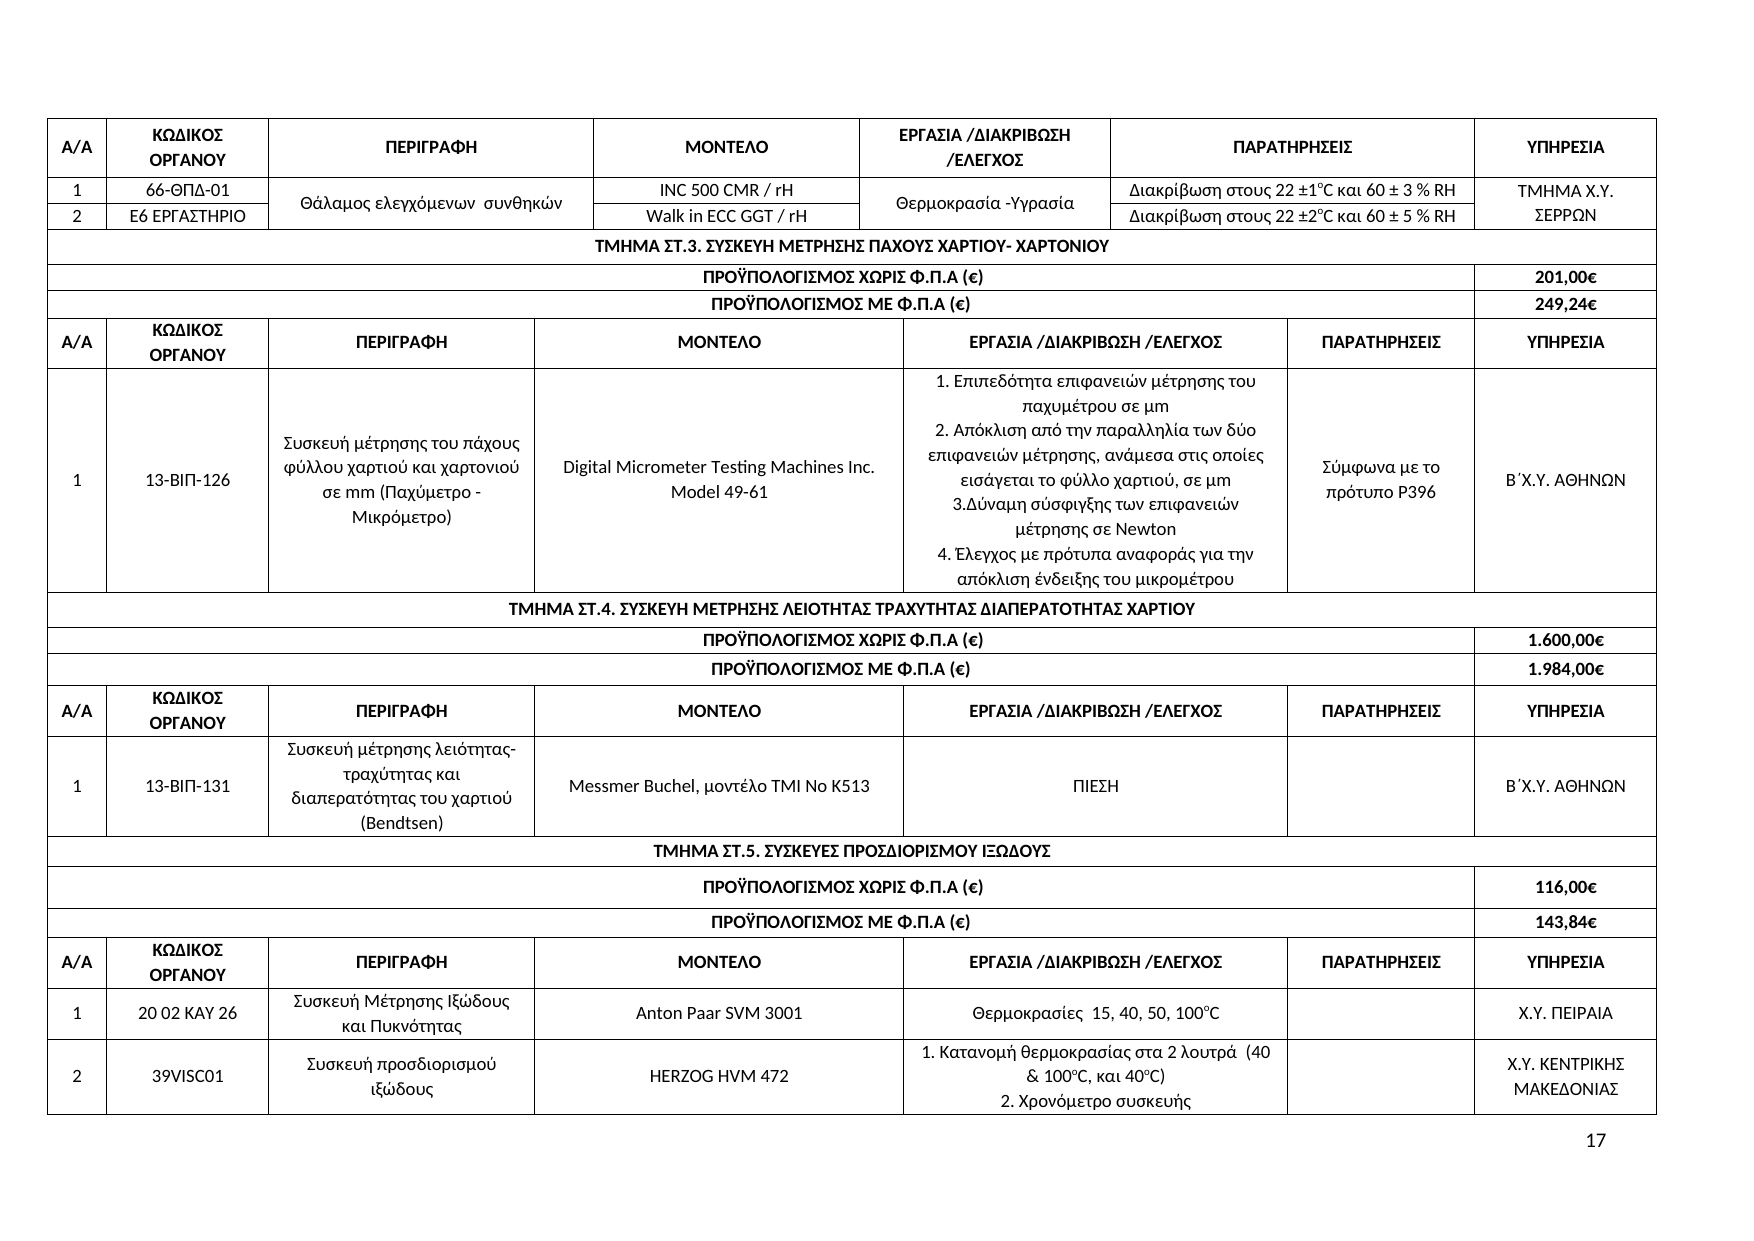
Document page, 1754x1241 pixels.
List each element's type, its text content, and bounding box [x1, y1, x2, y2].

table_cell ΜΟΝΤΕΛΟ [535, 319, 903, 368]
table_cell ΠΡΟΫΠΟΛΟΓΙΣΜΟΣ ΜΕ Φ.Π.Α (€) [48, 654, 1474, 685]
table_cell ΕΡΓΑΣΙΑ /ΔΙΑΚΡΙΒΩΣΗ /ΕΛΕΓΧΟΣ [904, 319, 1287, 368]
table_cell Συσκευή προσδιορισμού ιξώδους [269, 1040, 534, 1114]
table_cell Διακρίβωση στους 22 ±1οC και 60 ± 3 % RH [1111, 178, 1474, 203]
table_cell ΠΡΟΫΠΟΛΟΓΙΣΜΟΣ ΧΩΡΙΣ Φ.Π.Α (€) [48, 265, 1474, 290]
table_cell Θερμοκρασίες 15, 40, 50, 100oC [904, 989, 1287, 1039]
table_cell Walk in ECC GGT / rH [594, 204, 859, 229]
table_cell Messmer Buchel, μοντέλο ΤΜΙ Νο Κ513 [535, 737, 903, 836]
table_cell [1288, 989, 1474, 1039]
table_cell Χ.Υ. ΚΕΝΤΡΙΚΗΣ ΜΑΚΕΔΟΝΙΑΣ [1475, 1040, 1656, 1114]
table_cell ΠΕΡΙΓΡΑΦΗ [269, 686, 534, 736]
table_cell [1288, 1040, 1474, 1114]
table_cell Θάλαμος ελεγχόμενων συνθηκών [269, 178, 593, 229]
table_cell ΚΩΔΙΚΟΣ ΟΡΓΑΝΟΥ [107, 119, 268, 177]
table_cell HERZOG HVM 472 [535, 1040, 903, 1114]
table_cell ΤΜΗΜΑ ΣΤ.4. ΣΥΣΚΕΥΗ ΜΕΤΡΗΣΗΣ ΛΕΙΟΤΗΤΑΣ ΤΡΑΧΥΤΗΤΑΣ ΔΙΑΠΕΡΑΤΟΤΗΤΑΣ ΧΑΡΤΙΟΥ [48, 593, 1656, 627]
table_cell 1 [48, 178, 106, 203]
table_cell ΠΕΡΙΓΡΑΦΗ [269, 938, 534, 988]
table_cell ΠΙΕΣΗ [904, 737, 1287, 836]
table_cell INC 500 CMR / rH [594, 178, 859, 203]
table_cell Σύμφωνα με το πρότυπο P396 [1288, 369, 1474, 592]
table_cell ΠΡΟΫΠΟΛΟΓΙΣΜΟΣ ΜΕ Φ.Π.Α (€) [48, 291, 1474, 317]
table_cell ΠΑΡΑΤΗΡΗΣΕΙΣ [1288, 686, 1474, 736]
table_cell ΜΟΝΤΕΛΟ [535, 686, 903, 736]
table_cell ΠΡΟΫΠΟΛΟΓΙΣΜΟΣ ΧΩΡΙΣ Φ.Π.Α (€) [48, 628, 1474, 653]
table_cell Β΄Χ.Υ. ΑΘΗΝΩΝ [1475, 737, 1656, 836]
table_cell 1 [48, 737, 106, 836]
table_cell ΠΡΟΫΠΟΛΟΓΙΣΜΟΣ ΧΩΡΙΣ Φ.Π.Α (€) [48, 867, 1474, 908]
table_cell ΠΑΡΑΤΗΡΗΣΕΙΣ [1111, 119, 1474, 177]
table_cell ΚΩΔΙΚΟΣ ΟΡΓΑΝΟΥ [107, 686, 268, 736]
table_cell ΕΡΓΑΣΙΑ /ΔΙΑΚΡΙΒΩΣΗ /ΕΛΕΓΧΟΣ [904, 938, 1287, 988]
table_cell ΚΩΔΙΚΟΣ ΟΡΓΑΝΟΥ [107, 319, 268, 368]
table_cell 1 [48, 369, 106, 592]
table_cell ΕΡΓΑΣΙΑ /ΔΙΑΚΡΙΒΩΣΗ /ΕΛΕΓΧΟΣ [904, 686, 1287, 736]
table_cell ΥΠΗΡΕΣΙΑ [1475, 319, 1656, 368]
table_cell ΥΠΗΡΕΣΙΑ [1475, 119, 1656, 177]
table_cell 1. Επιπεδότητα επιφανειών μέτρησης του παχυμέτρου σε μm 2. Απόκλιση από την παραλληλία των δύο επιφανειών μέτρησης, ανάμεσα στις οποίες εισάγεται το φύλλο χαρτιού, σε μm 3.Δύναμη σύσφιγξης των επιφανειών μέτρησης σε Newton 4. Έλεγχος με πρότυπα αναφοράς για την απόκλιση ένδειξης του μικρομέτρου [904, 369, 1287, 592]
table_cell Digital Micrometer Testing Machines Inc. Model 49-61 [535, 369, 903, 592]
table_cell 2 [48, 1040, 106, 1114]
table_cell 13-ΒΙΠ-126 [107, 369, 268, 592]
table_cell ΠΡΟΫΠΟΛΟΓΙΣΜΟΣ ΜΕ Φ.Π.Α (€) [48, 909, 1474, 937]
table_cell ΠΑΡΑΤΗΡΗΣΕΙΣ [1288, 319, 1474, 368]
table_cell ΤΜΗΜΑ ΣΤ.3. ΣΥΣΚΕΥΗ ΜΕΤΡΗΣΗΣ ΠΑΧΟΥΣ ΧΑΡΤΙΟΥ- ΧΑΡΤΟΝΙΟΥ [48, 230, 1656, 264]
table_cell ΤΜΗΜΑ ΣΤ.5. ΣΥΣΚΕΥΕΣ ΠΡΟΣΔΙΟΡΙΣΜΟΥ ΙΞΩΔΟΥΣ [48, 837, 1656, 866]
table_cell 13-ΒΙΠ-131 [107, 737, 268, 836]
table_cell ΚΩΔΙΚΟΣ ΟΡΓΑΝΟΥ [107, 938, 268, 988]
table_cell Συσκευή Μέτρησης Ιξώδους και Πυκνότητας [269, 989, 534, 1039]
table_cell α/α [48, 686, 106, 736]
table_cell 20 02 ΚΑΥ 26 [107, 989, 268, 1039]
table_cell Ε6 ΕΡΓΑΣΤΗΡΙΟ [107, 204, 268, 229]
table_cell α/α [48, 938, 106, 988]
table_cell α/α [48, 319, 106, 368]
table_cell ΕΡΓΑΣΙΑ /ΔΙΑΚΡΙΒΩΣΗ /ΕΛΕΓΧΟΣ [860, 119, 1110, 177]
table_cell 1. Kατανομή θερμοκρασίας στα 2 λουτρά (40 & 100oC, και 40oC) 2. Χρονόμετρο συσκευής [904, 1040, 1287, 1114]
table_cell Συσκευή μέτρησης λειότητας-τραχύτητας και διαπερατότητας του χαρτιού (Bendtsen) [269, 737, 534, 836]
table_cell ΥΠΗΡΕΣΙΑ [1475, 686, 1656, 736]
table_cell Θερμοκρασία -Υγρασία [860, 178, 1110, 229]
table_cell ΥΠΗΡΕΣΙΑ [1475, 938, 1656, 988]
table_cell Anton Paar SVM 3001 [535, 989, 903, 1039]
table_cell ΠΑΡΑΤΗΡΗΣΕΙΣ [1288, 938, 1474, 988]
table_cell α/α [48, 119, 106, 177]
table_cell ΜΟΝΤΕΛΟ [594, 119, 859, 177]
table_cell ΠΕΡΙΓΡΑΦΗ [269, 319, 534, 368]
table_cell 2 [48, 204, 106, 229]
table_cell Β΄Χ.Υ. ΑΘΗΝΩΝ [1475, 369, 1656, 592]
table_cell Συσκευή μέτρησης του πάχους φύλλου χαρτιού και χαρτονιού σε mm (Παχύμετρο -Μικρόμετρο) [269, 369, 534, 592]
table_cell 201,00€ [1475, 265, 1656, 290]
table_cell ΜΟΝΤΕΛΟ [535, 938, 903, 988]
table_cell ΠΕΡΙΓΡΑΦΗ [269, 119, 593, 177]
table_cell 116,00€ [1475, 867, 1656, 908]
table_cell 1.984,00€ [1475, 654, 1656, 685]
table_cell 66-ΘΠΔ-01 [107, 178, 268, 203]
table_cell Χ.Υ. ΠΕΙΡΑΙΑ [1475, 989, 1656, 1039]
table_cell 39VISC01 [107, 1040, 268, 1114]
table_cell [1288, 737, 1474, 836]
table_cell 1.600,00€ [1475, 628, 1656, 653]
table_cell 1 [48, 989, 106, 1039]
table_cell ΤΜΗΜΑ Χ.Υ. ΣΕΡΡΩΝ [1475, 178, 1656, 229]
table_cell 249,24€ [1475, 291, 1656, 317]
table_cell 143,84€ [1475, 909, 1656, 937]
table_cell Διακρίβωση στους 22 ±2οC και 60 ± 5 % RH [1111, 204, 1474, 229]
